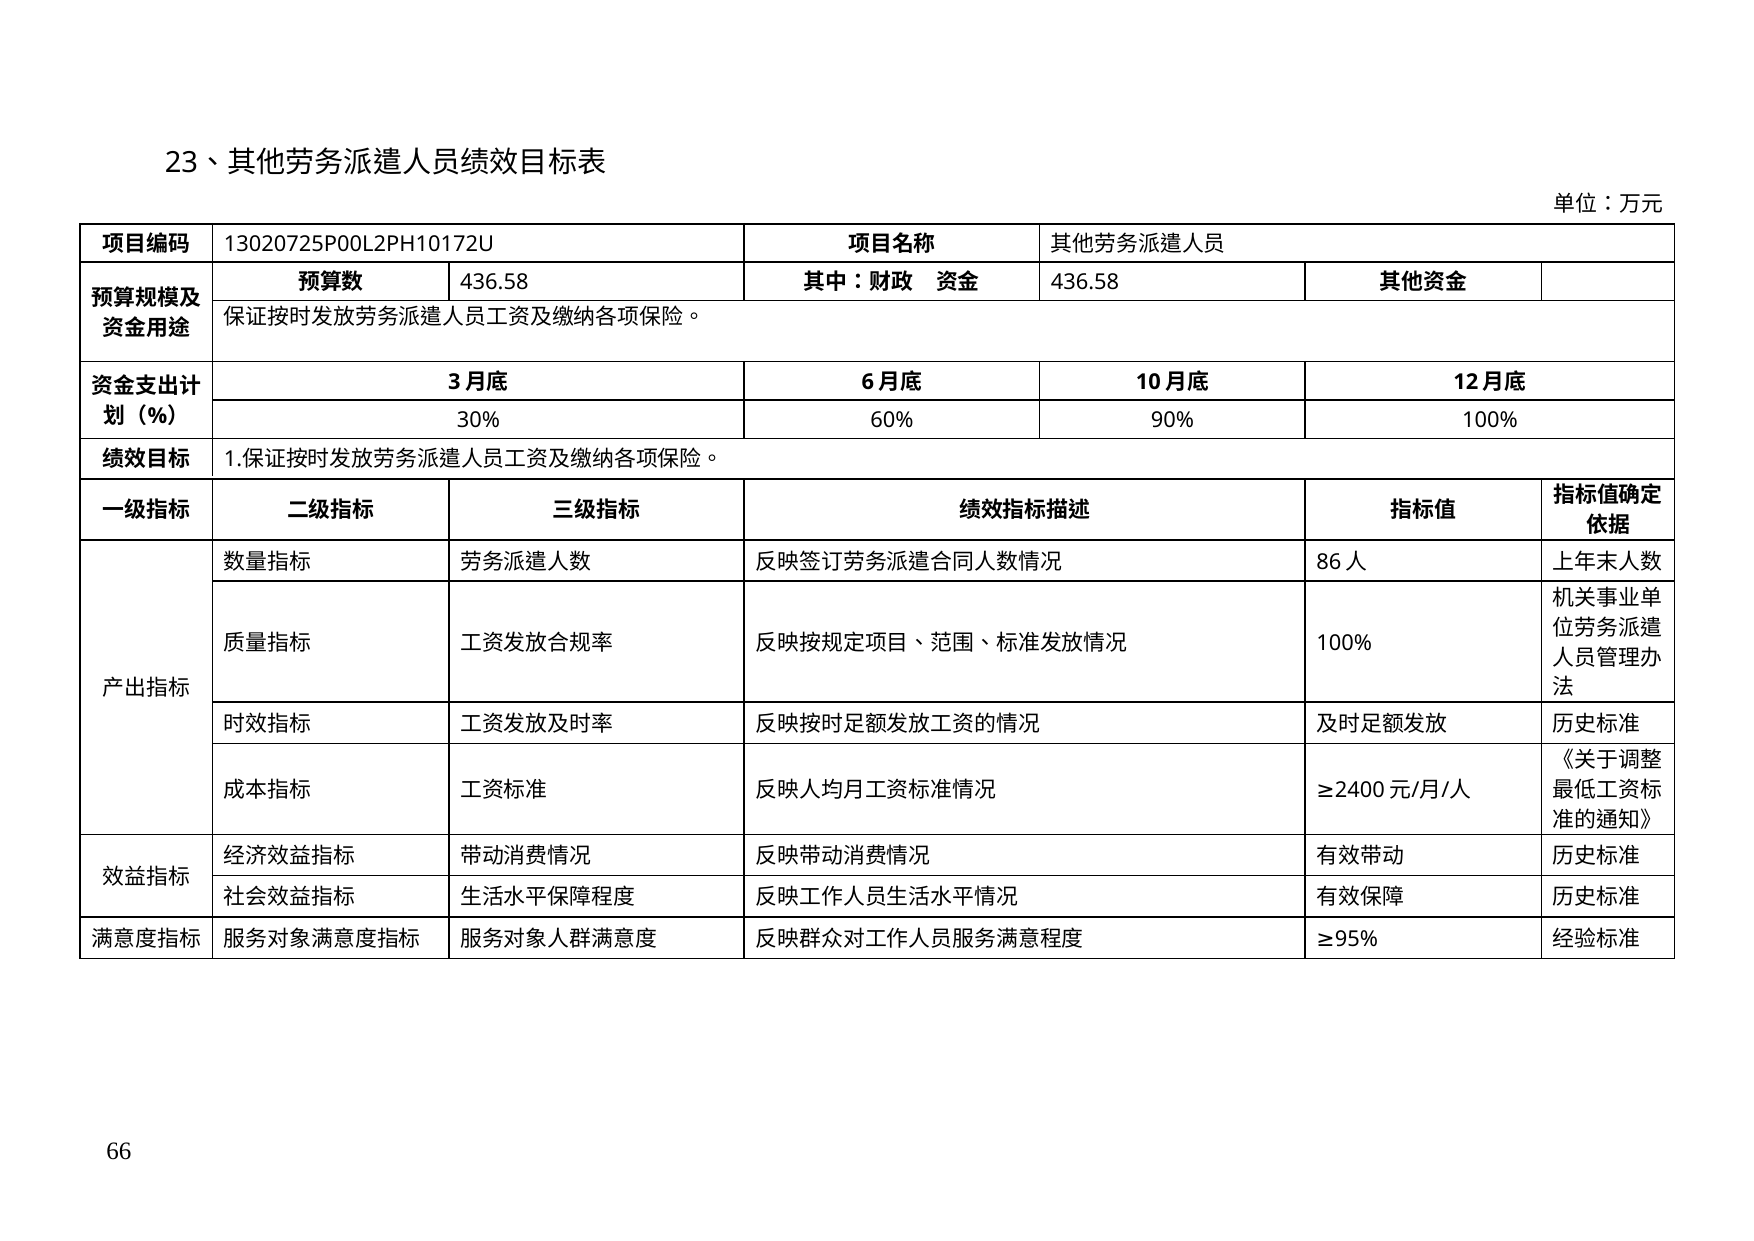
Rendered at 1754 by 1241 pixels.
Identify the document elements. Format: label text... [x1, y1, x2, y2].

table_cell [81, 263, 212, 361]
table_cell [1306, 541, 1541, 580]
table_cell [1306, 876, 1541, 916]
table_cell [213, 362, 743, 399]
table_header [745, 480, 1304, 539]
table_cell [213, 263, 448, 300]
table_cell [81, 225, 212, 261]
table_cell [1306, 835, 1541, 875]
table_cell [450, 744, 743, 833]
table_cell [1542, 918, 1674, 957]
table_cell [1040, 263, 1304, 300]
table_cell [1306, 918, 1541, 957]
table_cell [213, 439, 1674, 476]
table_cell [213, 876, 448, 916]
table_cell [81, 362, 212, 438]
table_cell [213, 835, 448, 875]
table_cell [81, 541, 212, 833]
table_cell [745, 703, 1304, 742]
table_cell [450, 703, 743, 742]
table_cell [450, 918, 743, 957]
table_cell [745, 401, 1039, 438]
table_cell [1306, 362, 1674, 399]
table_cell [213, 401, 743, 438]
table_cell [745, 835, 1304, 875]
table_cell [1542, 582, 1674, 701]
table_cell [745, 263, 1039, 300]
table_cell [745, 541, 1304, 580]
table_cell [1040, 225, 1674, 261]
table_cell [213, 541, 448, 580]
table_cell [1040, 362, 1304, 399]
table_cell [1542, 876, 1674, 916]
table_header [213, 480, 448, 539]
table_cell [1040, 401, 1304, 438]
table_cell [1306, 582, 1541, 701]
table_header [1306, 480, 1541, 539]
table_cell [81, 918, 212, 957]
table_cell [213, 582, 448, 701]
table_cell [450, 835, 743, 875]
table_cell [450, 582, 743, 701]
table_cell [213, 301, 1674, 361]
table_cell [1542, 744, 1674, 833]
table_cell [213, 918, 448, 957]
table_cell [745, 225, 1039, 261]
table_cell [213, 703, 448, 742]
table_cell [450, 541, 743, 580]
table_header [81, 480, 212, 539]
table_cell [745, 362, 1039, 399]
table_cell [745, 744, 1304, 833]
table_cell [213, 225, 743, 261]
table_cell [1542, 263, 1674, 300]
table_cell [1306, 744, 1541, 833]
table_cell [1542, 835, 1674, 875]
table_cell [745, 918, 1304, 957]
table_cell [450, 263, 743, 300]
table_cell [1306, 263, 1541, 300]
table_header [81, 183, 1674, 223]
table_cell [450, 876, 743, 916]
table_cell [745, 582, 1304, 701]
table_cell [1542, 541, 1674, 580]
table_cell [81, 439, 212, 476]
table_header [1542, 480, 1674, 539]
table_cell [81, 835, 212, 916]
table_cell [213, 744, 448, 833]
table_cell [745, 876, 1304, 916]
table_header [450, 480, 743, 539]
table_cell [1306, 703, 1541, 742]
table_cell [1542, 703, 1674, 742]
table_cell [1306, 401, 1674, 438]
text 23、其他劳务派遣人员绩效目标表 [106, 142, 1648, 181]
